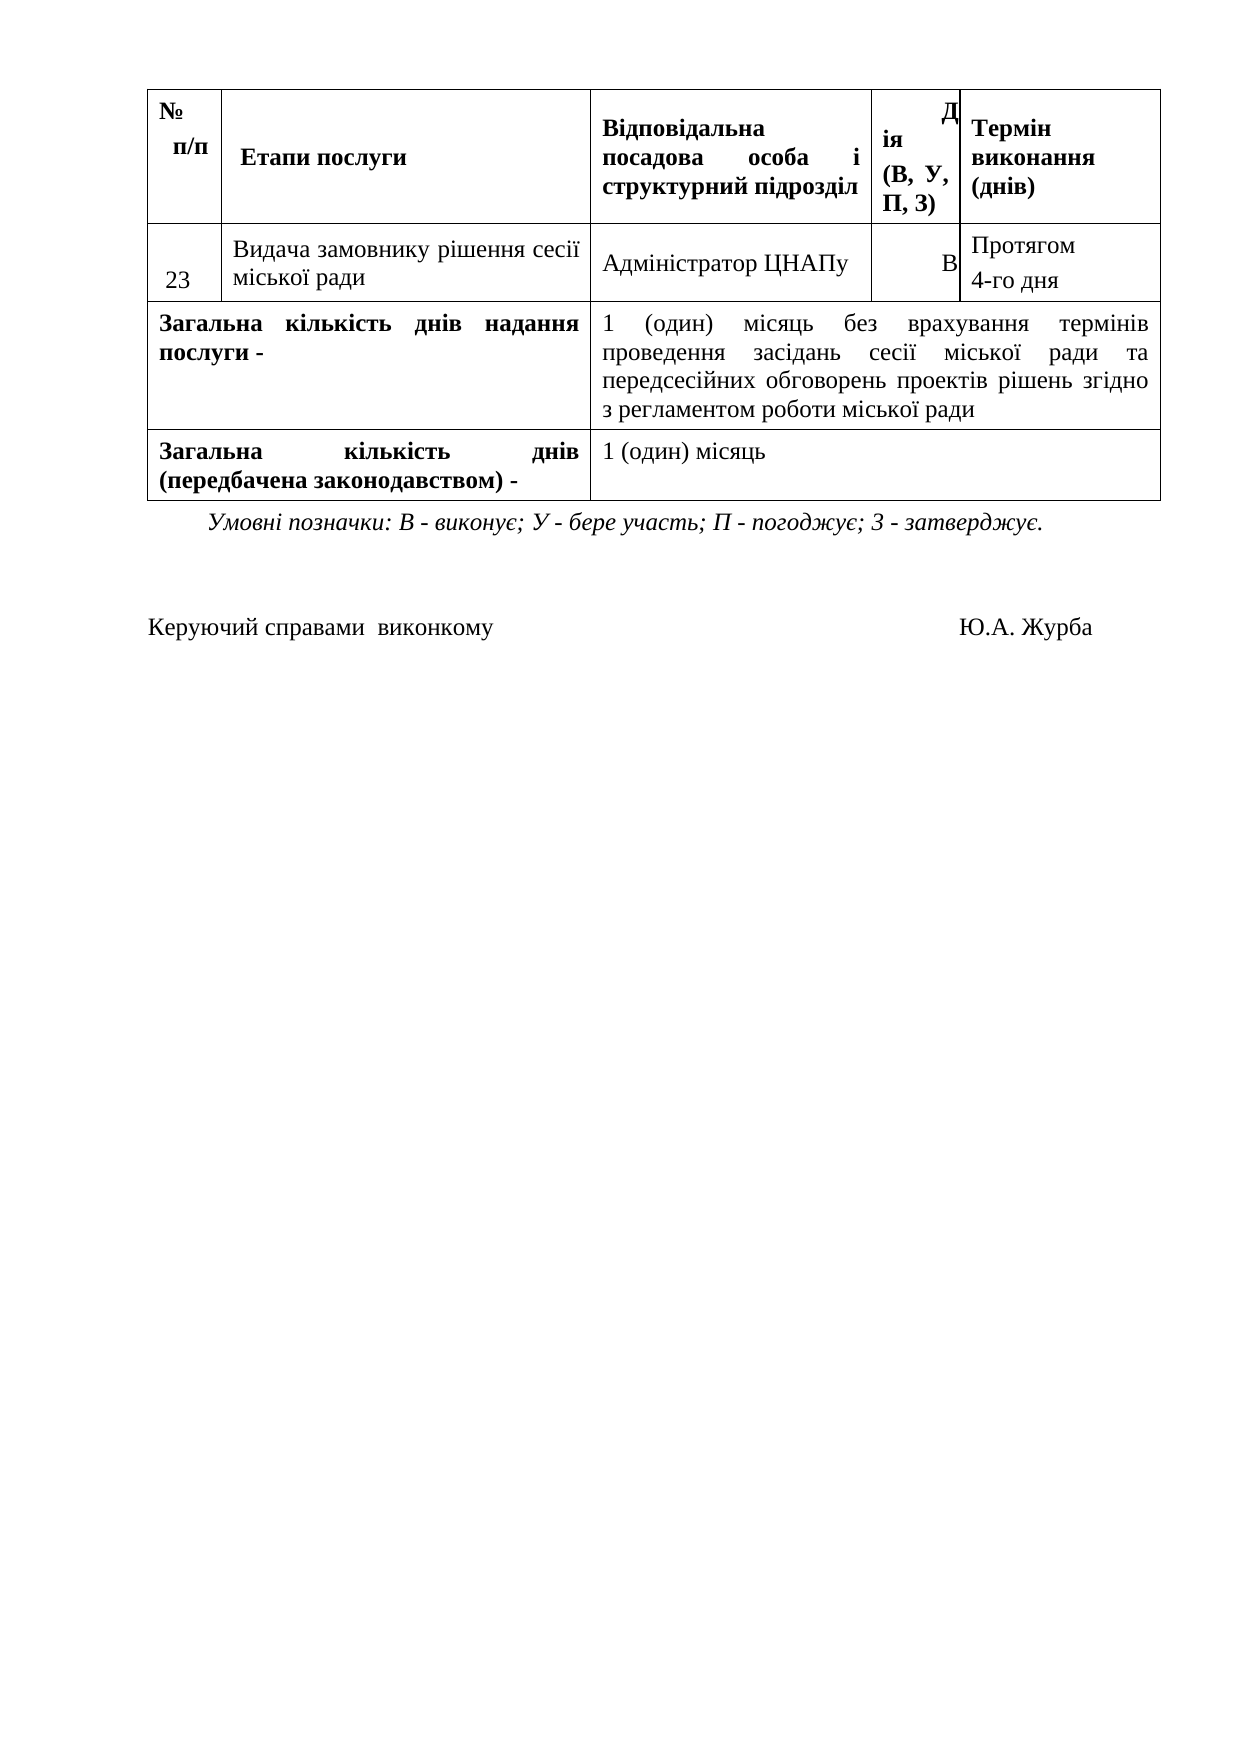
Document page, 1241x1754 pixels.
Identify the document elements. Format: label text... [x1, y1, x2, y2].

table_cell Загальна кількість днів (передбачена законодавством) - [148, 430, 590, 500]
table_cell Загальна кількість днів надання послуги - [148, 302, 590, 429]
table_header Дія (В, У, П, З) [872, 90, 959, 223]
table_cell 1 (один) місяць без врахування термінів проведення засідань сесії міської ради та передсесійних обговорень проектів рішень згідно з регламентом роботи міської ради [591, 302, 1160, 429]
text Керуючий справами виконкому Ю.А. Журба [148, 612, 1152, 641]
table_cell В [872, 224, 959, 301]
text Умовні позначки: В - виконує; У - бере участь; П - погоджує; 3 - затверджує. [148, 507, 1152, 536]
table_header Відповідальна посадова особа і структурний підрозділ [591, 90, 871, 223]
table_cell 23 [148, 224, 221, 301]
table_header № п/п [148, 90, 221, 223]
table_cell Адміністратор ЦНАПу [591, 224, 871, 301]
table_cell Видача замовнику рішення сесії міської ради [222, 224, 590, 301]
table_header Термін виконання (днів) [961, 90, 1160, 223]
table_cell Протягом 4-го дня [961, 224, 1160, 301]
table_cell 1 (один) місяць [591, 430, 1160, 500]
table_header Етапи послуги [222, 90, 590, 223]
